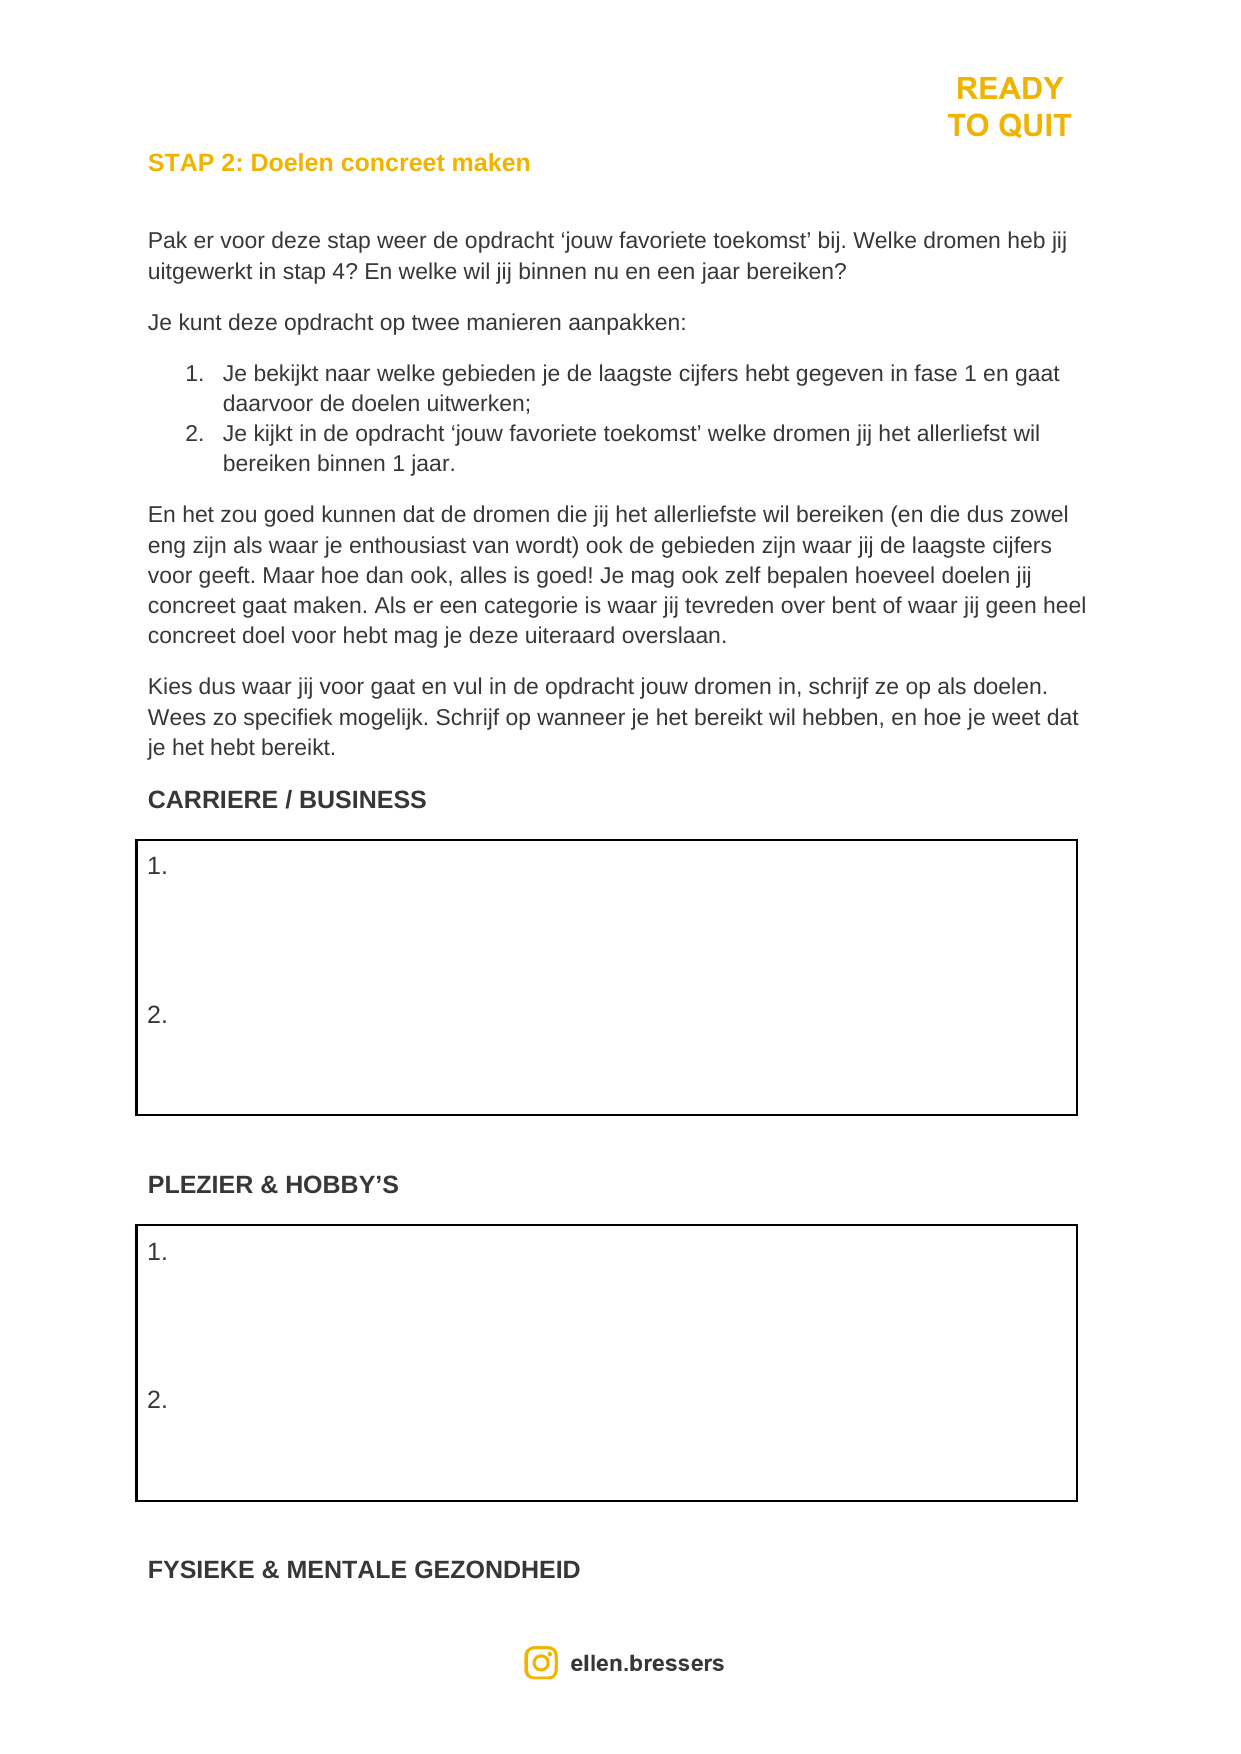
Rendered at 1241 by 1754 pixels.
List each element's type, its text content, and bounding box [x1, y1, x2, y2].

list Je bekijkt naar welke gebieden je de laagste cijfers hebt gegeven in fase 1 en gaat daarvoor de doelen uitwerken; [185, 360, 1093, 416]
text FYSIEKE & MENTALE GEZONDHEID [148, 1556, 1093, 1584]
title STAP 2: Doelen concreet maken [148, 148, 1093, 176]
text Je kunt deze opdracht op twee manieren aanpakken: [148, 309, 1093, 335]
text PLEZIER & HOBBY’S [148, 1170, 1093, 1199]
picture [926, 73, 1093, 140]
list Je kijkt in de opdracht ‘jouw favoriete toekomst’ welke dromen jij het allerliefst wil bereiken binnen 1 jaar. [185, 420, 1093, 477]
table_header 1. 2. [138, 1226, 1076, 1499]
text En het zou goed kunnen dat de dromen die jij het allerliefste wil bereiken (en die dus zowel eng zijn als waar je enthousiast van wordt) ook de gebieden zijn waar jij de laagste cijfers voor geeft. Maar hoe dan ook, alles is goed! Je mag ook zelf bepalen hoeveel doelen jij concreet gaat maken. Als er een categorie is waar jij tevreden over bent of waar jij geen heel concreet doel voor hebt mag je deze uiteraard overslaan. [148, 501, 1093, 648]
text CARRIERE / BUSINESS [148, 785, 1093, 813]
text Pak er voor deze stap weer de opdracht ‘jouw favoriete toekomst’ bij. Welke dromen heb jij uitgewerkt in stap 4? En welke wil jij binnen nu en een jaar bereiken? [148, 227, 1093, 284]
picture [516, 1643, 724, 1681]
table_header 1. 2. [138, 841, 1076, 1114]
text Kies dus waar jij voor gaat en vul in de opdracht jouw dromen in, schrijf ze op als doelen. Wees zo specifiek mogelijk. Schrijf op wanneer je het bereikt wil hebben, en hoe je weet dat je het hebt bereikt. [148, 673, 1093, 760]
